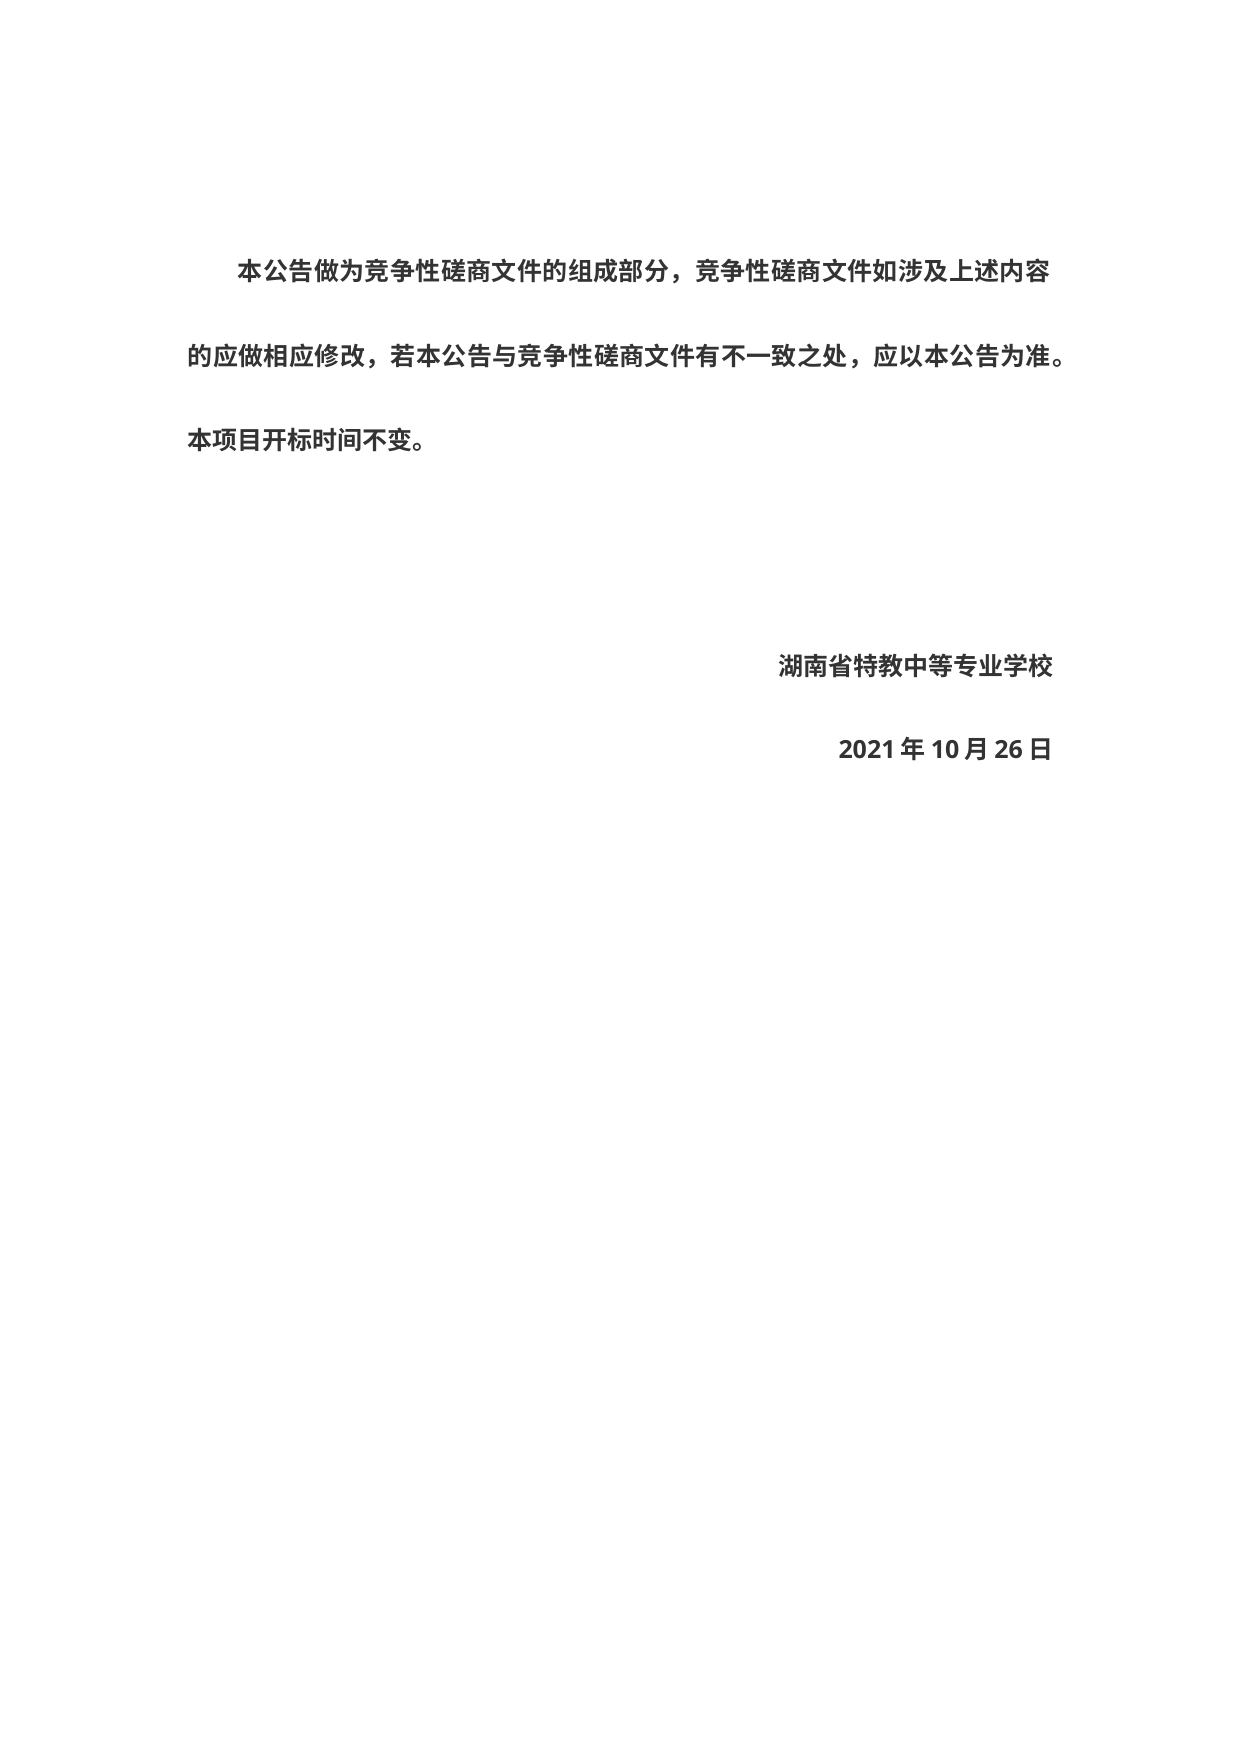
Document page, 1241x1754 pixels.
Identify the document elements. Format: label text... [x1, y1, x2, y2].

text 湖南省特教中等专业学校 [187, 632, 1053, 697]
text 2021年10月26日 [187, 716, 1053, 781]
text 本公告做为竞争性磋商文件的组成部分，竞争性磋商文件如涉及上述内容的应做相应修改，若本公告与竞争性磋商文件有不一致之处，应以本公告为准。本项目开标时间不变。 [187, 237, 1053, 471]
